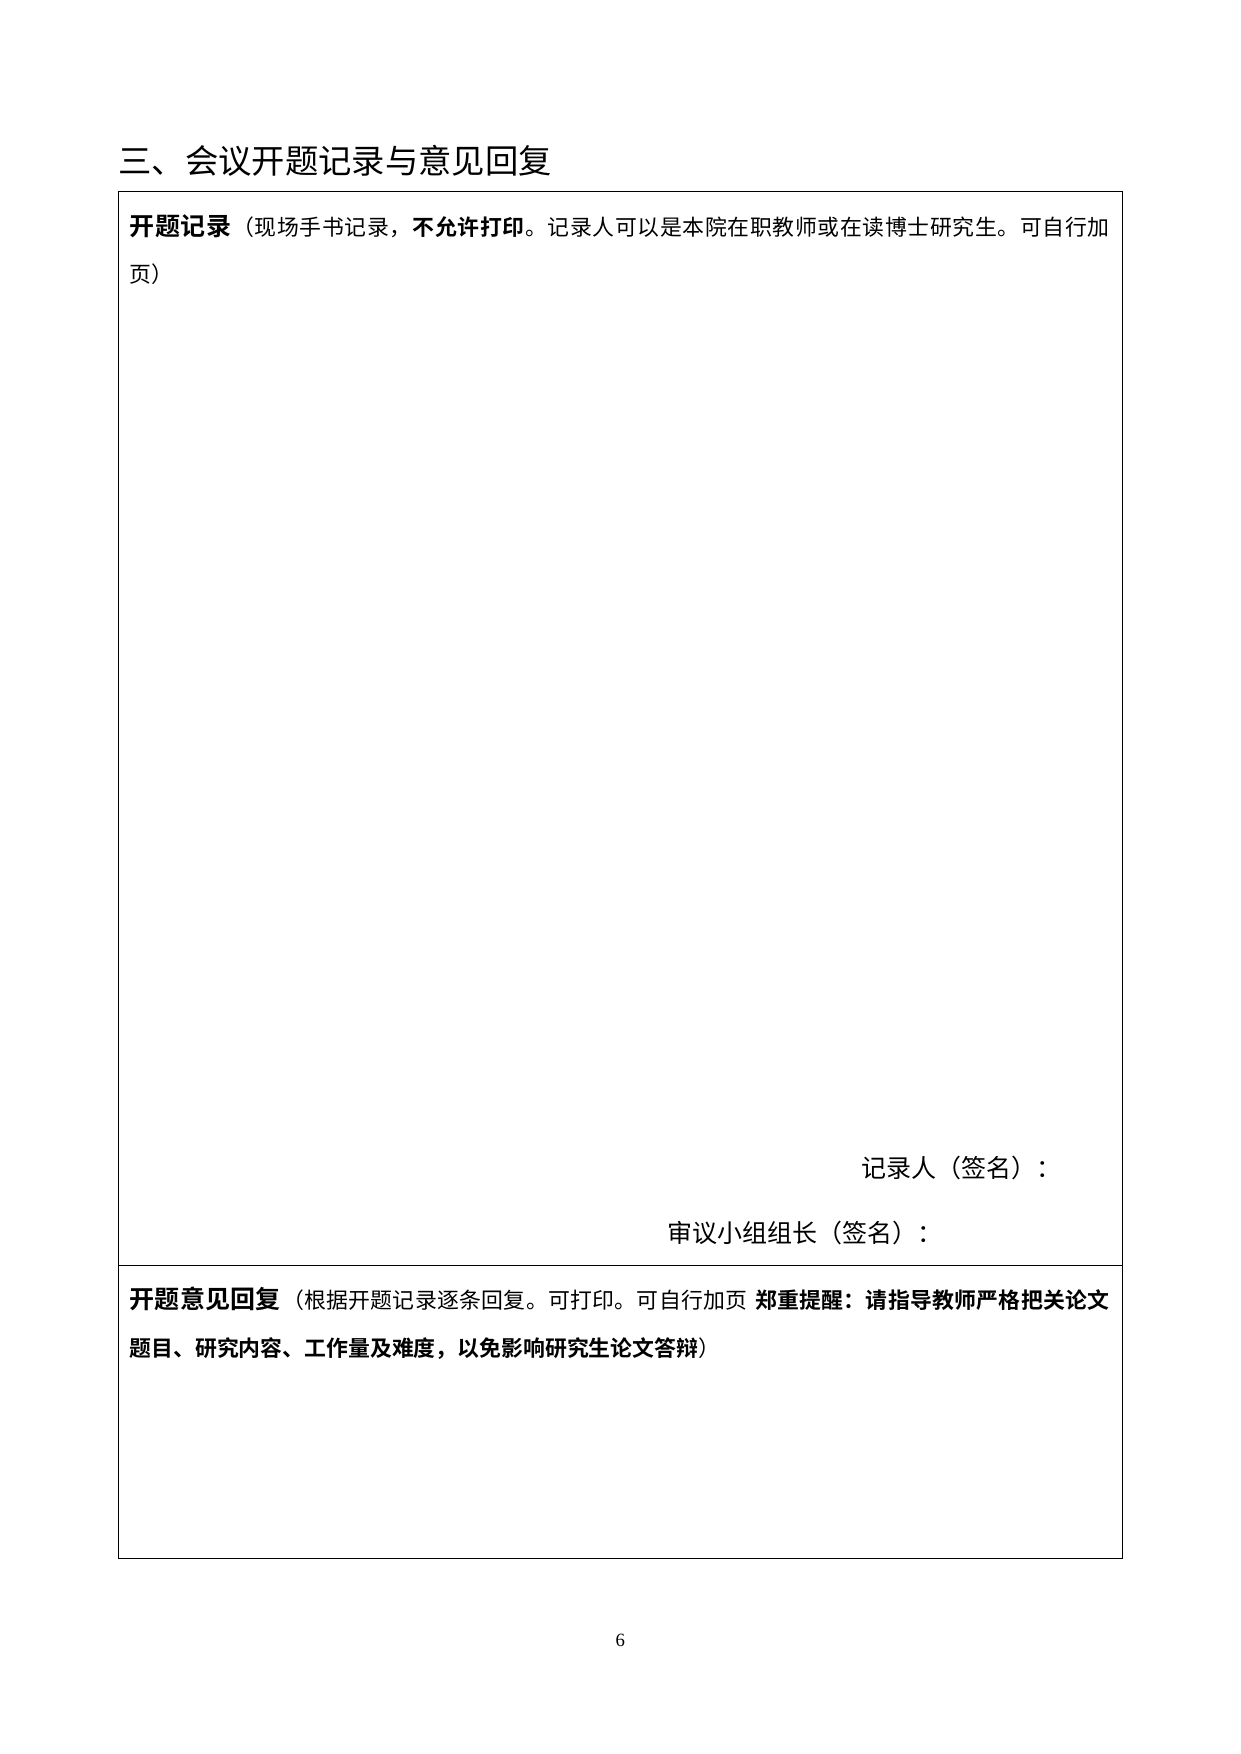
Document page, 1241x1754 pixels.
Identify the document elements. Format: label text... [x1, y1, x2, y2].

table_header 开题记录（现场手书记录，不允许打印。记录人可以是本院在职教师或在读博士研究生。可自行加页） 记录人（签名）： 审议小组组长（签名）： [119, 192, 1122, 1264]
text 三、会议开题记录与意见回复 [118, 126, 1122, 191]
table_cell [119, 1266, 1122, 1558]
